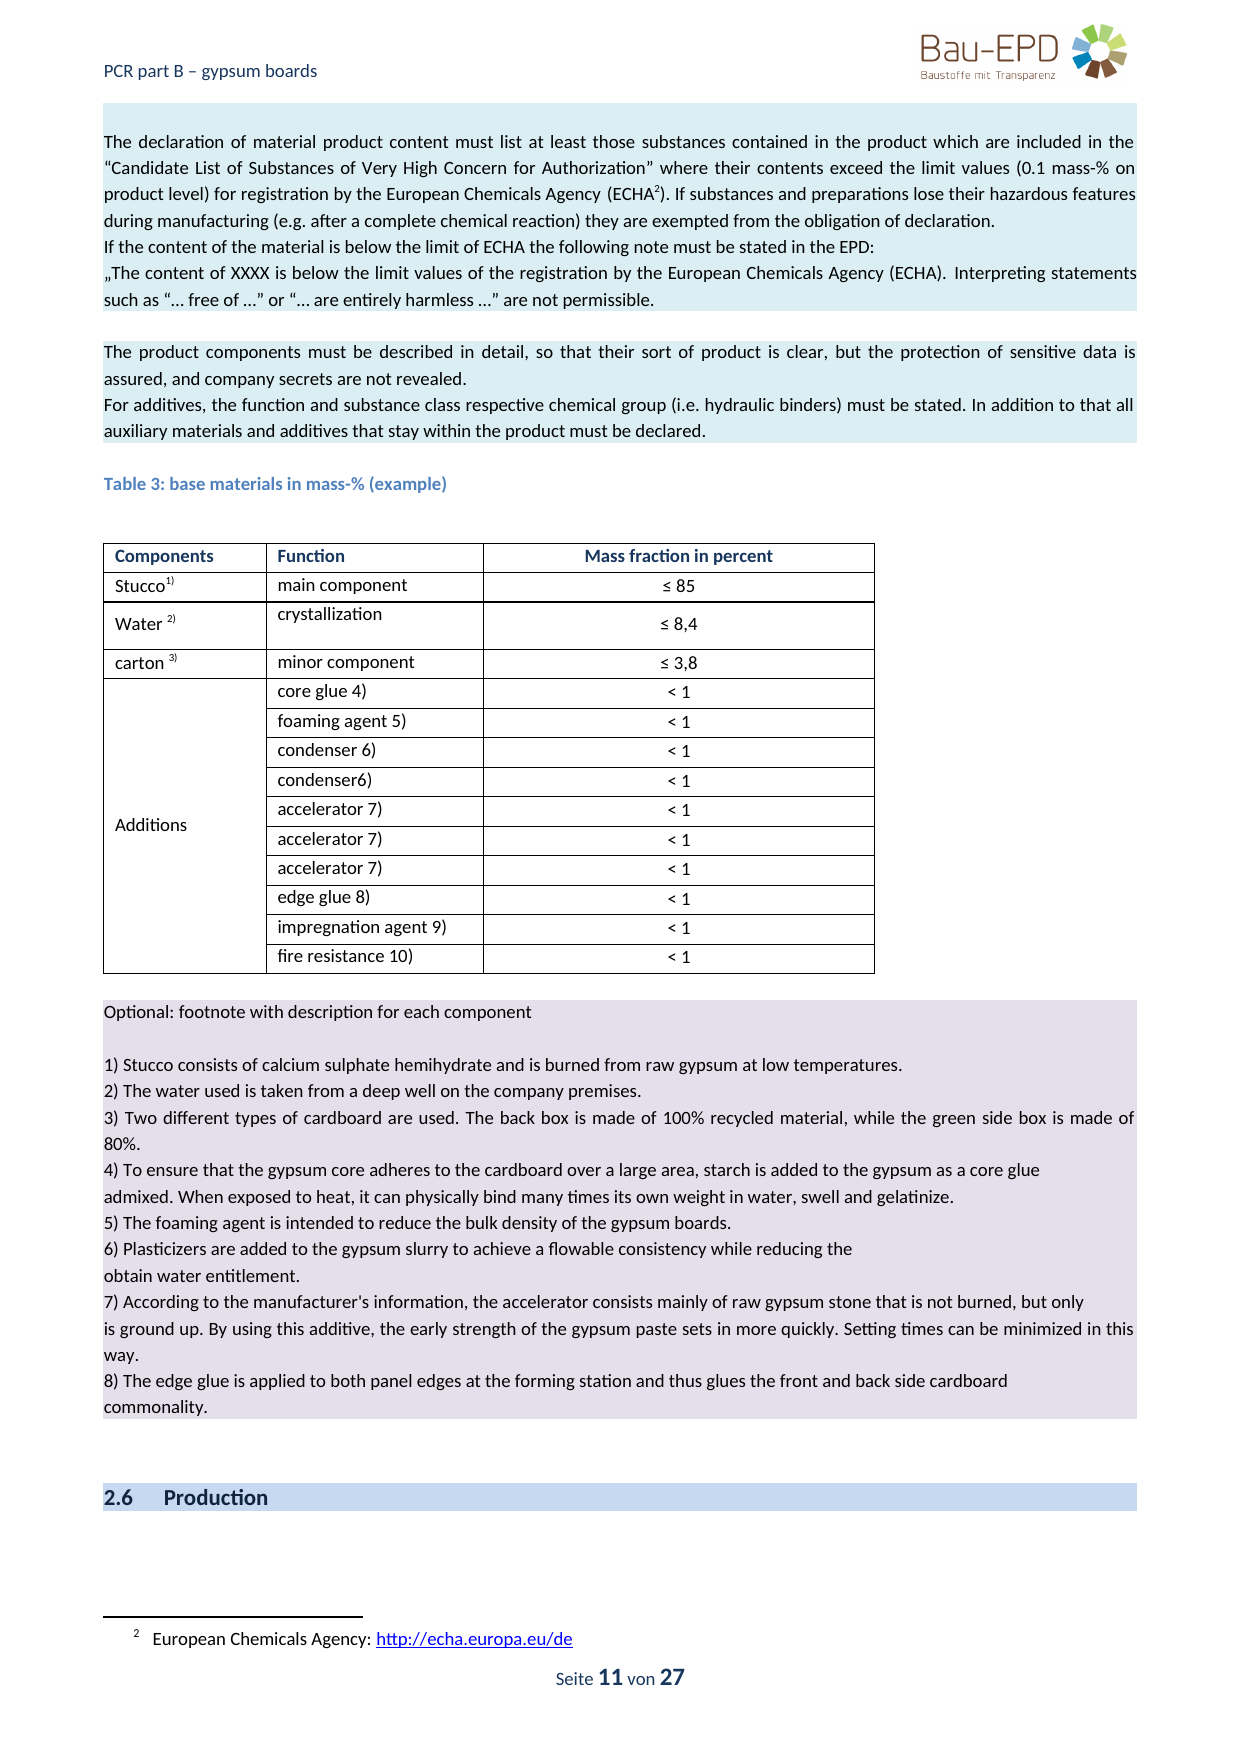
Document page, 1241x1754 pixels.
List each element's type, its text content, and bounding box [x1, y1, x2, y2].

table_cell crystallization [267, 603, 483, 649]
table_cell ≤ 8,4 [484, 603, 874, 649]
table_cell Water 2) [104, 603, 266, 649]
text 3) Two different types of cardboard are used. The back box is made of 100% recycled material, while the green side box is made of 80%. [103, 1106, 1137, 1155]
table_cell impregnation agent 9) [267, 915, 483, 943]
table_cell < 1 [484, 945, 874, 973]
text Optional: footnote with description for each component [103, 1000, 1137, 1023]
text „The content of XXXX is below the limit values of the registration by the European Chemicals Agency (ECHA). Interpreting statements such as “… free of …” or “… are entirely harmless …” are not permissible. [103, 262, 1137, 311]
text obtain water entitlement. [103, 1264, 1137, 1287]
table_cell accelerator 7) [267, 797, 483, 826]
text 7) According to the manufacturer's information, the accelerator consists mainly of raw gypsum stone that is not burned, but only [103, 1290, 1137, 1313]
text admixed. When exposed to heat, it can physically bind many times its own weight in water, swell and gelatinize. [103, 1185, 1137, 1208]
text For additives, the function and substance class respective chemical group (i.e. hydraulic binders) must be stated. In addition to that all auxiliary materials and additives that stay within the product must be declared. [103, 393, 1137, 443]
table_cell Stucco1) [104, 573, 266, 601]
text Table 3: base materials in mass-% (example) [103, 472, 1137, 495]
text 6) Plasticizers are added to the gypsum slurry to achieve a flowable consistency while reducing the [103, 1238, 1137, 1261]
text The declaration of material product content must list at least those substances contained in the product which are included in the “Candidate List of Substances of Very High Concern for Authorization” where their contents exceed the limit values (0.1 mass-% on product level) for registration by the European Chemicals Agency (ECHA). If substances and preparations lose their hazardous features during manufacturing (e.g. after a complete chemical reaction) they are exempted from the obligation of declaration. [103, 130, 1137, 232]
picture [913, 22, 1130, 82]
table_cell < 1 [484, 886, 874, 914]
table_cell condenser 6) [267, 738, 483, 767]
table_cell < 1 [484, 915, 874, 943]
table_cell foaming agent 5) [267, 709, 483, 737]
table_cell core glue 4) [267, 679, 483, 708]
text 5) The foaming agent is intended to reduce the bulk density of the gypsum boards. [103, 1211, 1137, 1234]
table_cell < 1 [484, 768, 874, 796]
text 2) The water used is taken from a deep well on the company premises. [103, 1079, 1137, 1102]
text The product components must be described in detail, so that their sort of product is clear, but the protection of sensitive data is assured, and company secrets are not revealed. [103, 341, 1137, 390]
table_cell ≤ 3,8 [484, 650, 874, 678]
table_header Components [104, 544, 266, 572]
table_cell minor component [267, 650, 483, 678]
table_cell < 1 [484, 679, 874, 708]
table_header Mass fraction in percent [484, 544, 874, 572]
text 1) Stucco consists of calcium sulphate hemihydrate and is burned from raw gypsum at low temperatures. [103, 1053, 1137, 1076]
text If the content of the material is below the limit of ECHA the following note must be stated in the EPD: [103, 235, 1137, 258]
table_cell Additions [104, 679, 266, 973]
table_cell ≤ 85 [484, 573, 874, 601]
text commonality. [103, 1396, 1137, 1419]
table_cell main component [267, 573, 483, 601]
subtitle Production [103, 1483, 1137, 1511]
table_cell < 1 [484, 797, 874, 826]
table_cell condenser6) [267, 768, 483, 796]
table_cell carton 3) [104, 650, 266, 678]
text is ground up. By using this additive, the early strength of the gypsum paste sets in more quickly. Setting times can be minimized in this way. [103, 1317, 1137, 1366]
text 8) The edge glue is applied to both panel edges at the forming station and thus glues the front and back side cardboard [103, 1369, 1137, 1392]
table_cell < 1 [484, 738, 874, 767]
table_header Function [267, 544, 483, 572]
text 4) To ensure that the gypsum core adheres to the cardboard over a large area, starch is added to the gypsum as a core glue [103, 1158, 1137, 1181]
table_cell accelerator 7) [267, 827, 483, 855]
table_cell < 1 [484, 856, 874, 884]
table_cell fire resistance 10) [267, 945, 483, 973]
table_cell < 1 [484, 709, 874, 737]
table_cell accelerator 7) [267, 856, 483, 884]
table_cell edge glue 8) [267, 886, 483, 914]
table_cell < 1 [484, 827, 874, 855]
